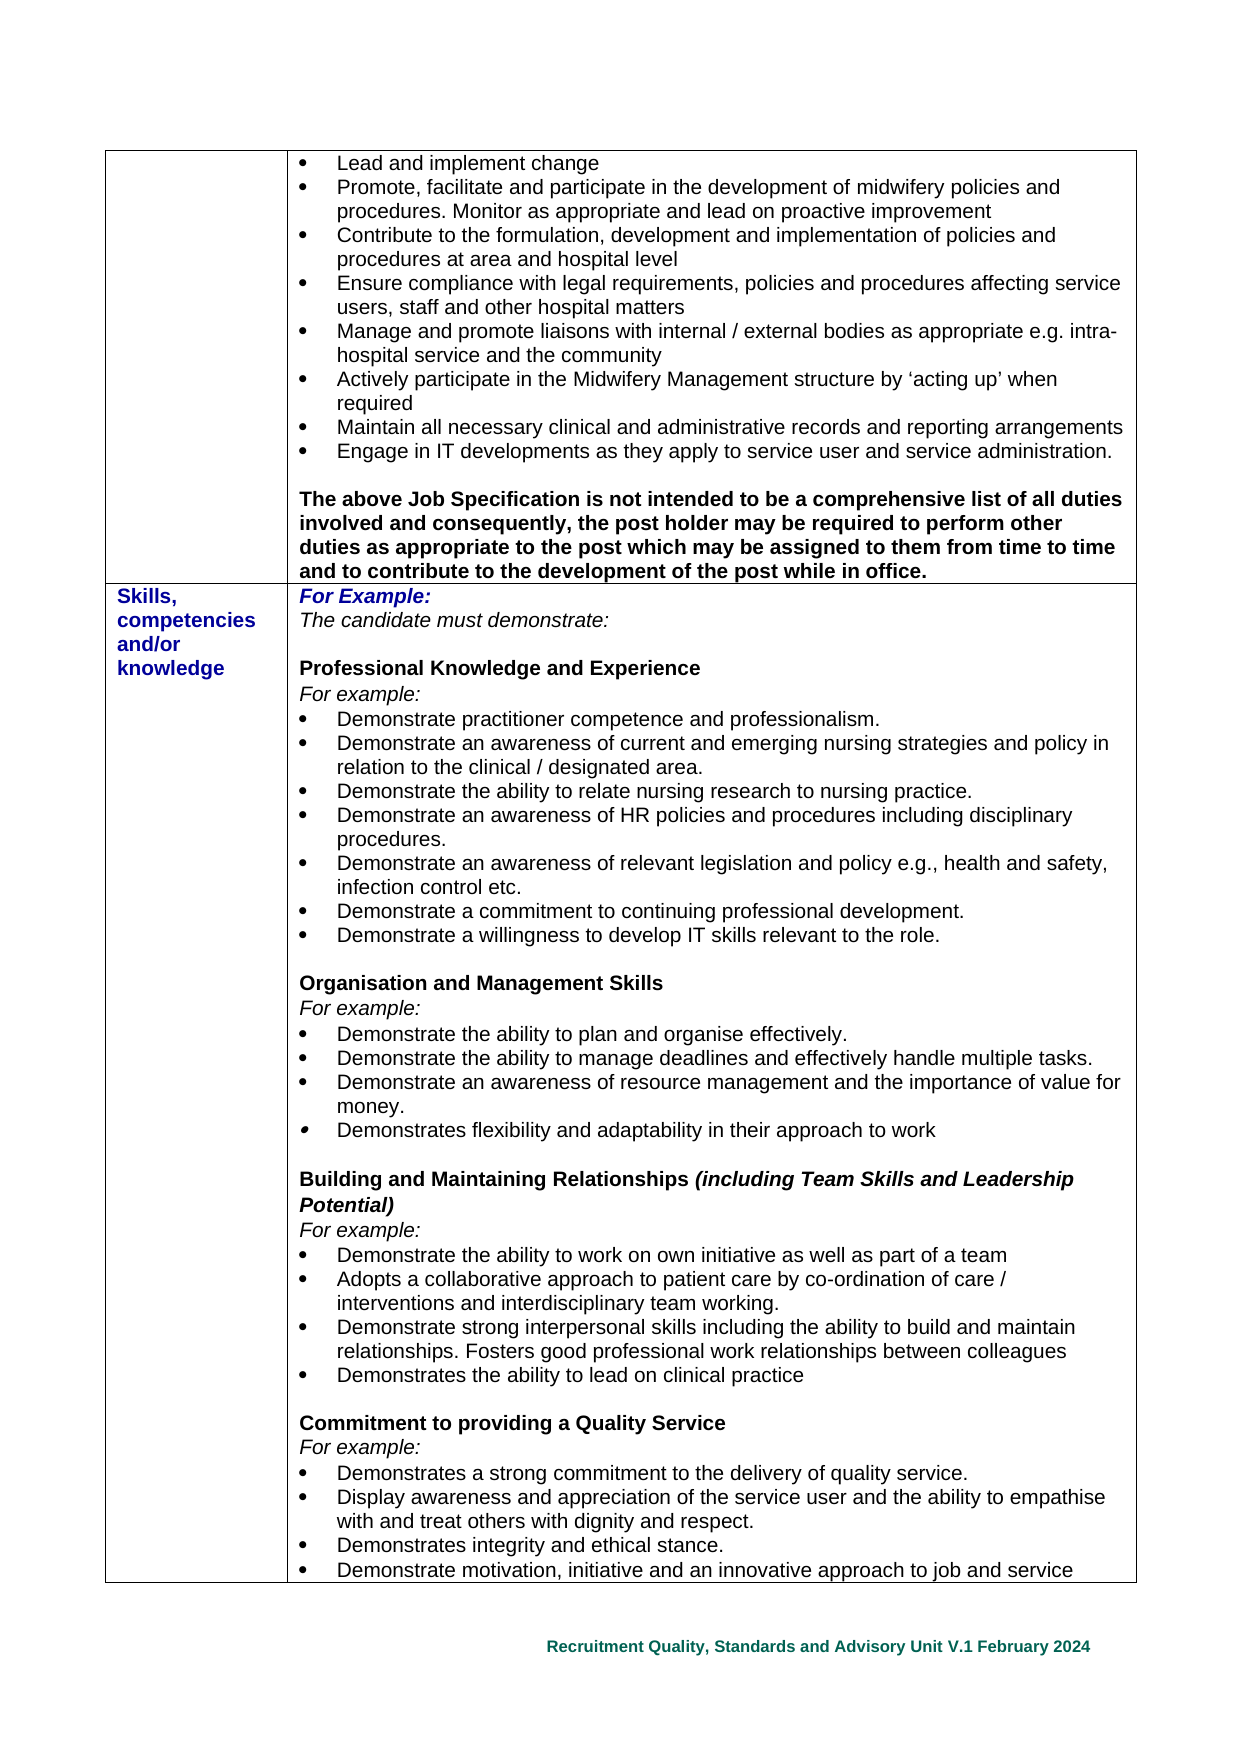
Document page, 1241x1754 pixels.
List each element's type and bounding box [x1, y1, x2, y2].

table_cell [106, 151, 287, 583]
table_cell [106, 584, 287, 1582]
table_cell [288, 151, 1136, 583]
table_cell [288, 584, 1136, 1582]
